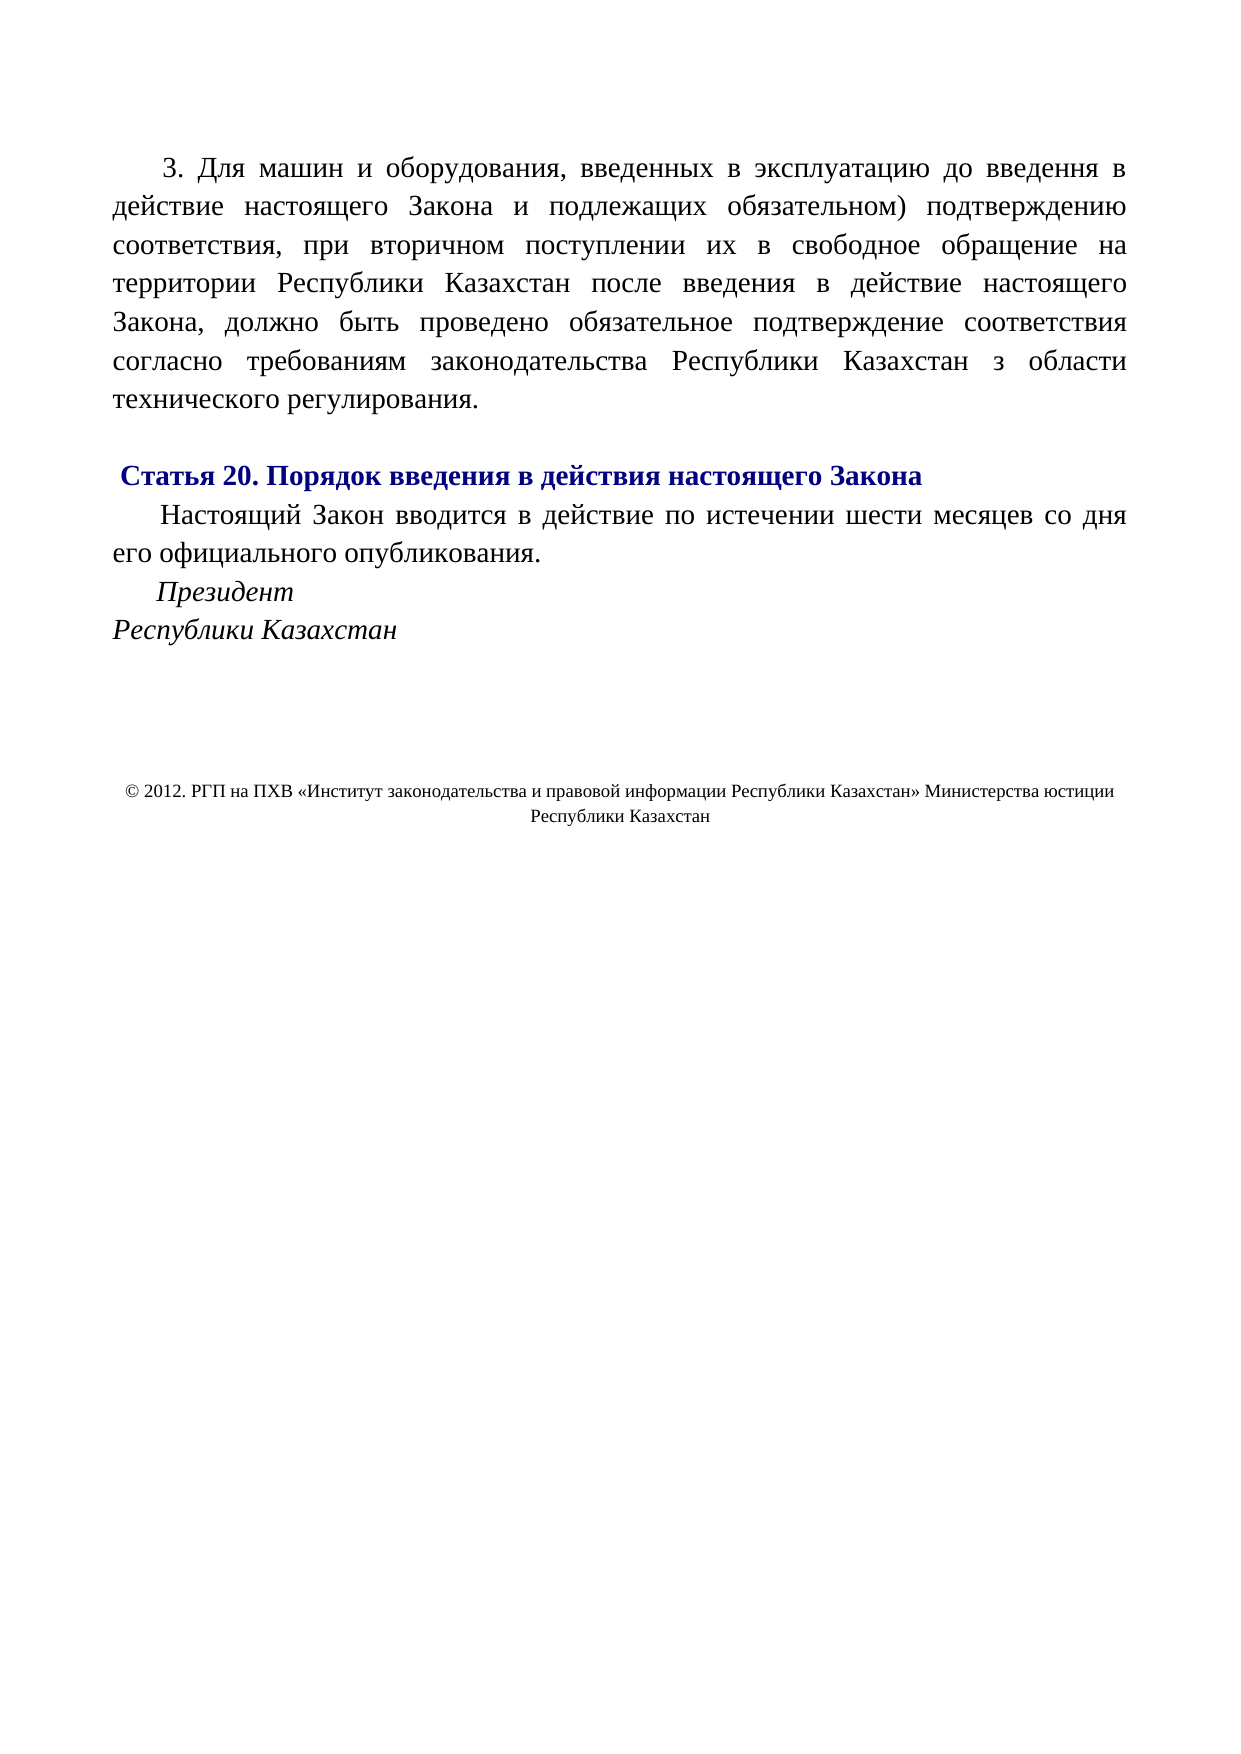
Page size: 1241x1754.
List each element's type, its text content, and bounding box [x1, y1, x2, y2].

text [112, 150, 1128, 415]
text Настоящий Закон вводится в действие по истечении шести месяцев со дня его официального опубликования. [112, 497, 1128, 569]
text Президент Республики Казахстан [112, 574, 1128, 646]
text Статья 20. Порядок введения в действия настоящего Закона [112, 458, 1128, 492]
text © 2012. РГП на ПХВ «Институт законодательства и правовой информации Республики Казахстан» Министерства юстиции Республики Казахстан [112, 780, 1128, 827]
